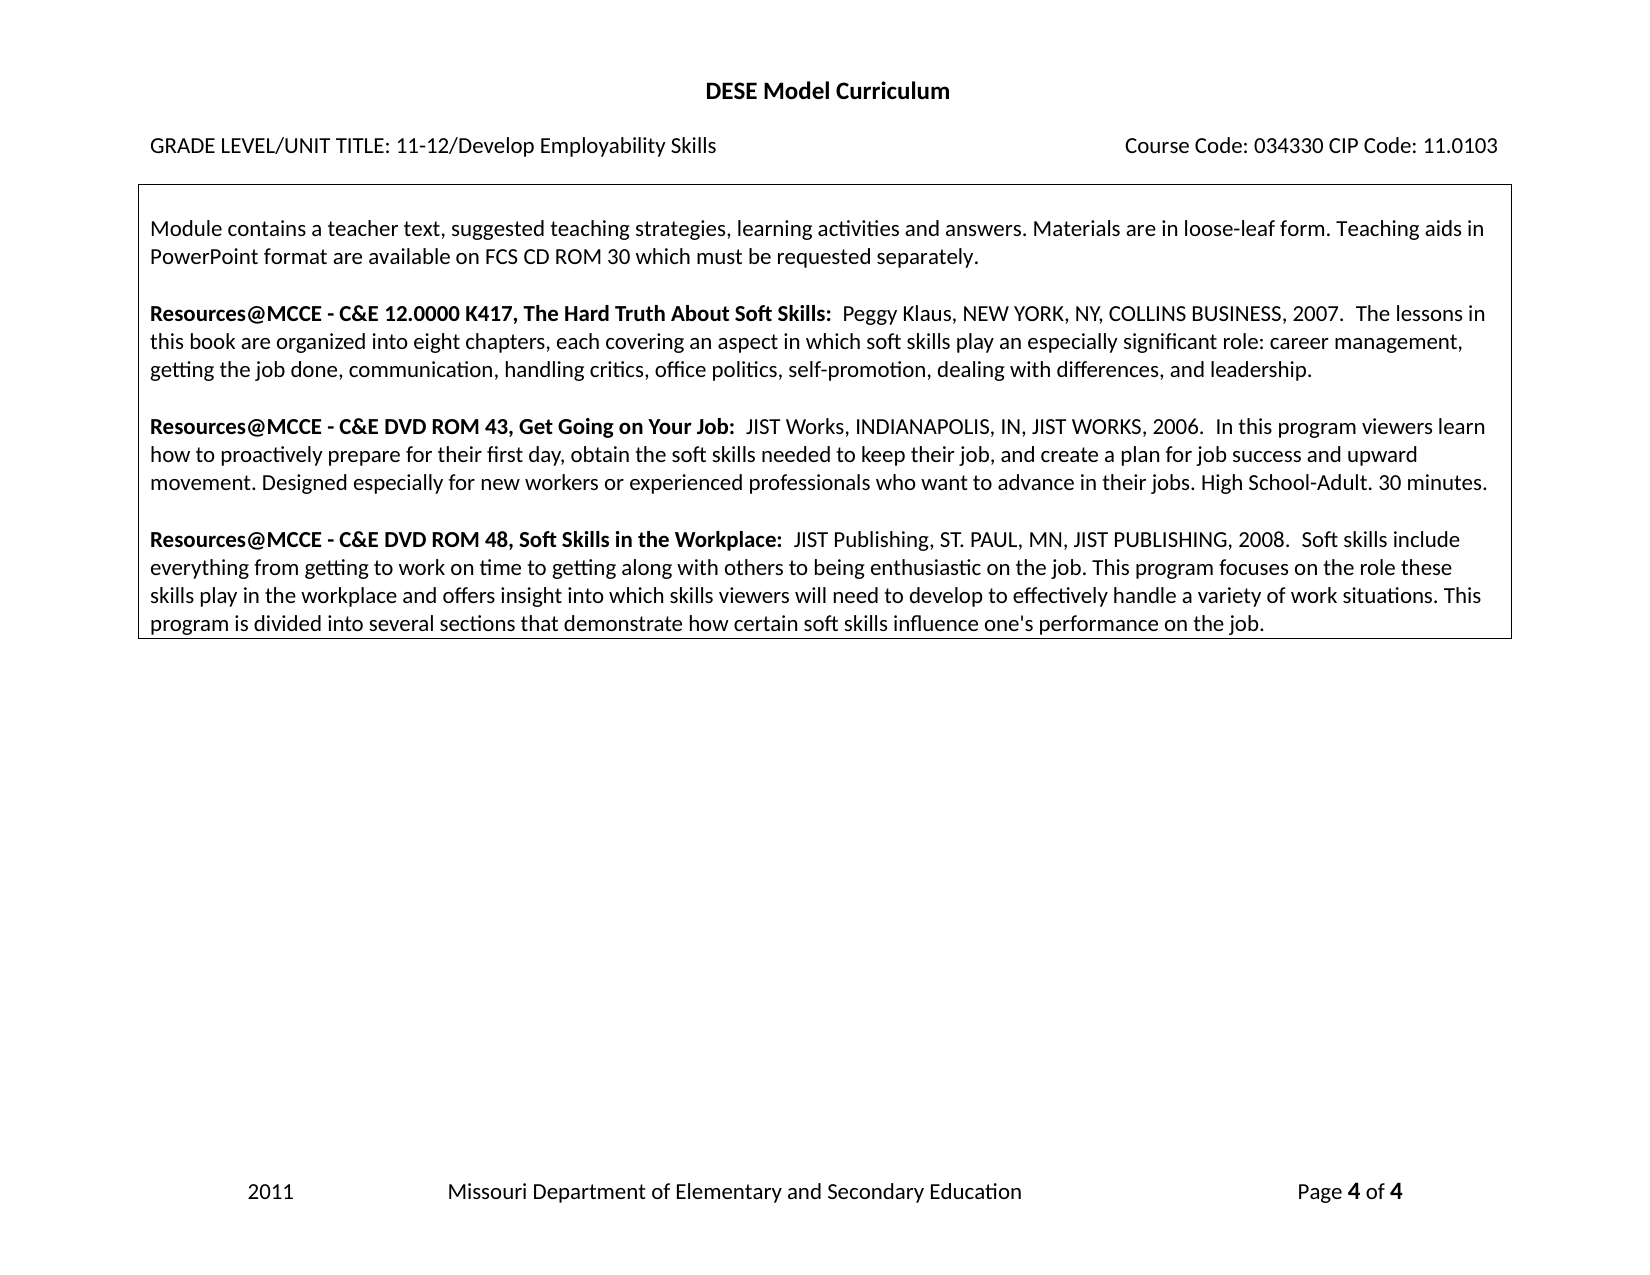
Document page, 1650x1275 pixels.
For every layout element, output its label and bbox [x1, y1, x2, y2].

table_cell [139, 185, 1511, 637]
